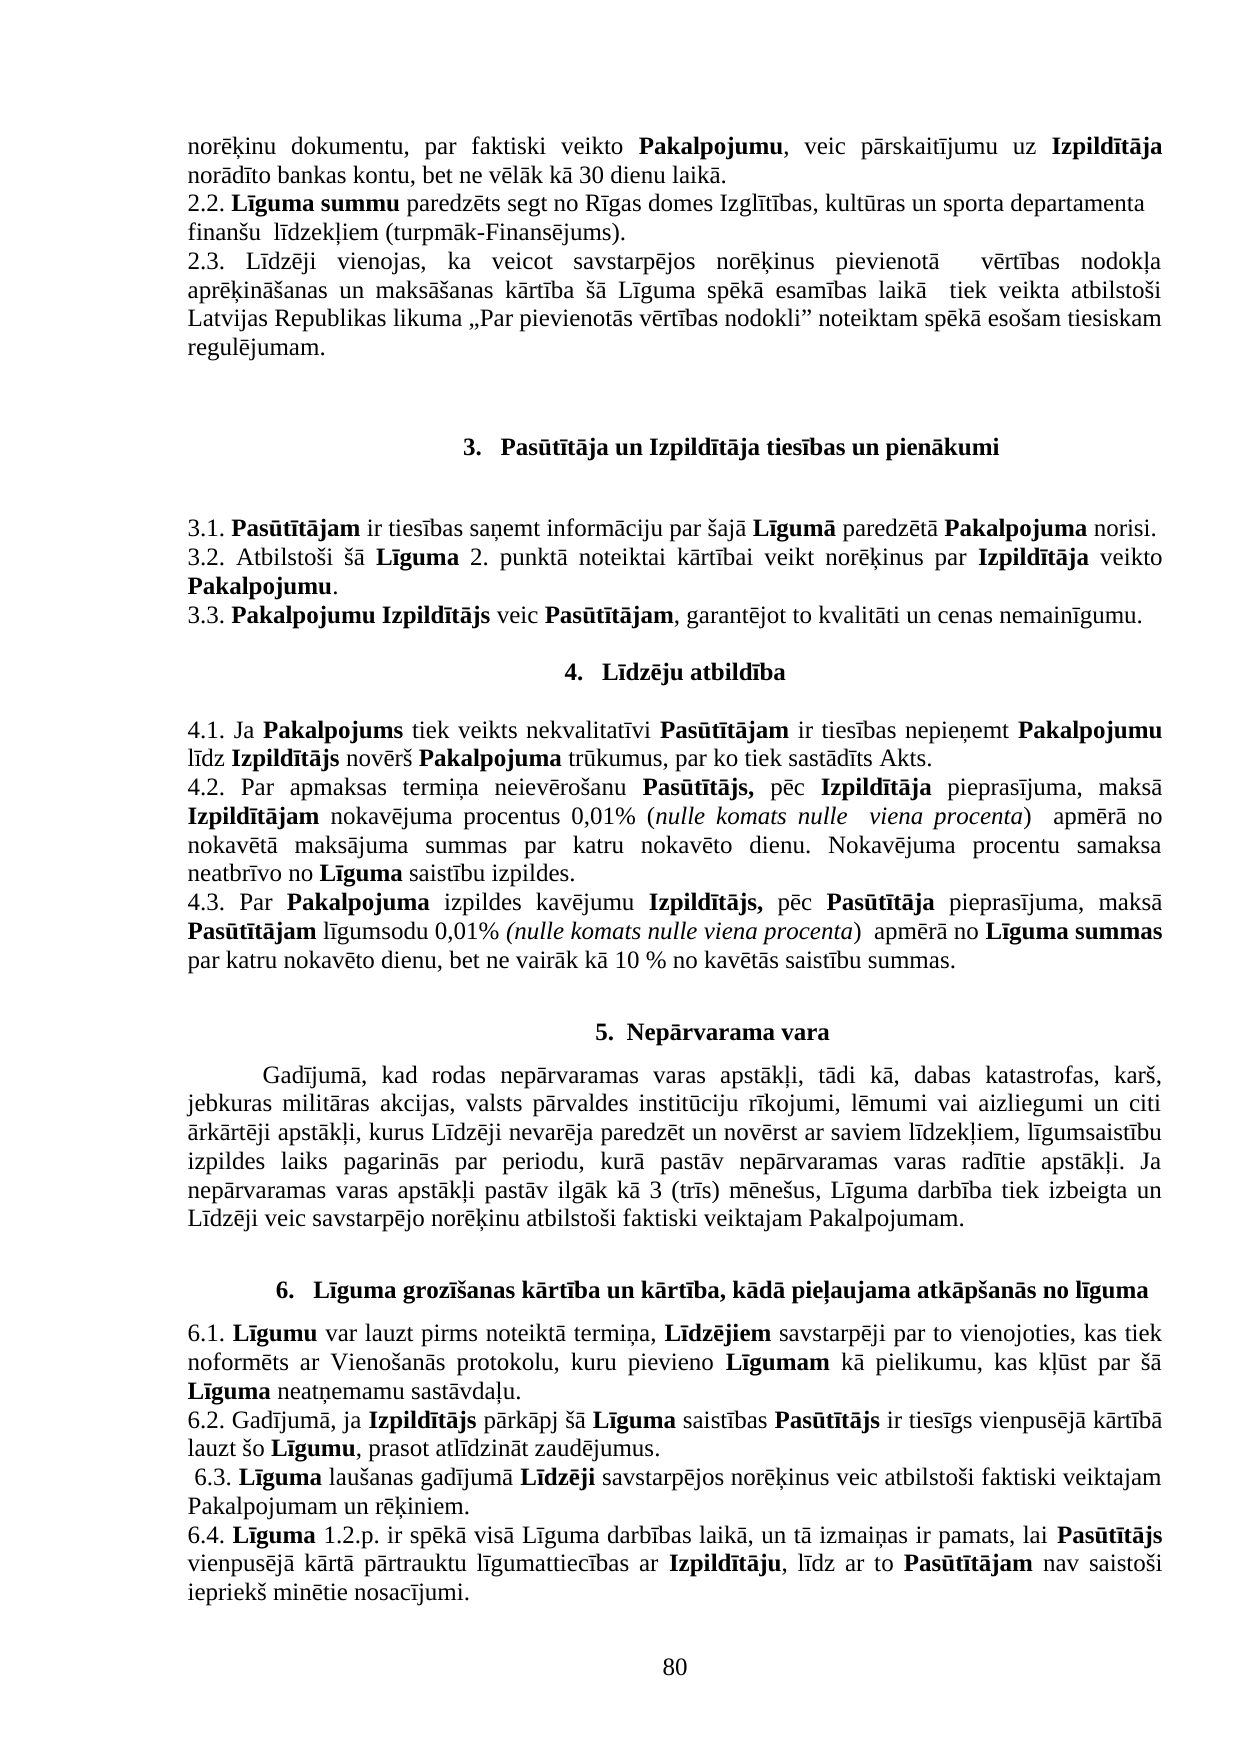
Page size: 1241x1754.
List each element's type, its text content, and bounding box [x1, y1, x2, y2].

text 6.1. Līgumu var lauzt pirms noteiktā termiņa, Līdzējiem savstarpēji par to vienojoties, kas tiek noformēts ar Vienošanās protokolu, kuru pievieno Līgumam kā pielikumu, kas kļūst par šā Līguma neatņemamu sastāvdaļu. [187, 1318, 1162, 1405]
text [187, 131, 1162, 188]
text 6.3. Līguma laušanas gadījumā Līdzēji savstarpējos norēķinus veic atbilstoši faktiski veiktajam Pakalpojumam un rēķiniem. [187, 1462, 1162, 1520]
text 6.2. Gadījumā, ja Izpildītājs pārkāpj šā Līguma saistības Pasūtītājs ir tiesīgs vienpusējā kārtībā lauzt šo Līgumu, prasot atlīdzināt zaudējumus. [187, 1405, 1162, 1462]
text Gadījumā, kad rodas nepārvaramas varas apstākļi, tādi kā, dabas katastrofas, karš, jebkuras militāras akcijas, valsts pārvaldes institūciju rīkojumi, lēmumi vai aizliegumi un citi ārkārtēji apstākļi, kurus Līdzēji nevarēja paredzēt un novērst ar saviem līdzekļiem, līgumsaistību izpildes laiks pagarinās par periodu, kurā pastāv nepārvaramas varas radītie apstākļi. Ja nepārvaramas varas apstākļi pastāv ilgāk kā 3 (trīs) mēnešus, Līguma darbība tiek izbeigta un Līdzēji veic savstarpējo norēķinu atbilstoši faktiski veiktajam Pakalpojumam. [187, 1060, 1162, 1232]
list Līguma grozīšanas kārtība un kārtība, kādā pieļaujama atkāpšanās no līguma [262, 1275, 1162, 1304]
text 3.3. Pakalpojumu Izpildītājs veic Pasūtītājam, garantējot to kvalitāti un cenas nemainīgumu. [187, 600, 1162, 628]
text 4.1. Ja Pakalpojums tiek veikts nekvalitatīvi Pasūtītājam ir tiesības nepieņemt Pakalpojumu līdz Izpildītājs novērš Pakalpojuma trūkumus, par ko tiek sastādīts Akts. [187, 715, 1162, 772]
text 4. Līdzēju atbildība [187, 657, 1162, 686]
list Pasūtītāja un Izpildītāja tiesības un pienākumi [300, 432, 1162, 461]
text 2.2. Līguma summu paredzēts segt no Rīgas domes Izglītības, kultūras un sporta departamenta finanšu līdzekļiem (turpmāk-Finansējums). [187, 188, 1162, 246]
text 3.1. Pasūtītājam ir tiesības saņemt informāciju par šajā Līgumā paredzētā Pakalpojuma norisi. [187, 513, 1162, 542]
text 5. Nepārvarama vara [187, 1017, 1162, 1045]
text 2.3. Līdzēji vienojas, ka veicot savstarpējos norēķinus pievienotā vērtības nodokļa aprēķināšanas un maksāšanas kārtība šā Līguma spēkā esamības laikā tiek veikta atbilstoši Latvijas Republikas likuma „Par pievienotās vērtības nodokli” noteiktam spēkā esošam tiesiskam regulējumam. [187, 246, 1162, 361]
text 3.2. Atbilstoši šā Līguma 2. punktā noteiktai kārtībai veikt norēķinus par Izpildītāja veikto Pakalpojumu. [187, 542, 1162, 600]
text 6.4. Līguma 1.2.p. ir spēkā visā Līguma darbības laikā, un tā izmaiņas ir pamats, lai Pasūtītājs vienpusējā kārtā pārtrauktu līgumattiecības ar Izpildītāju, līdz ar to Pasūtītājam nav saistoši iepriekš minētie nosacījumi. [187, 1520, 1162, 1606]
text 4.3. Par Pakalpojuma izpildes kavējumu Izpildītājs, pēc Pasūtītāja pieprasījuma, maksā Pasūtītājam līgumsodu 0,01% (nulle komats nulle viena procenta) apmērā no Līguma summas par katru nokavēto dienu, bet ne vairāk kā 10 % no kavētās saistību summas. [187, 887, 1162, 973]
text 4.2. Par apmaksas termiņa neievērošanu Pasūtītājs, pēc Izpildītāja pieprasījuma, maksā Izpildītājam nokavējuma procentus 0,01% (nulle komats nulle viena procenta) apmērā no nokavētā maksājuma summas par katru nokavēto dienu. Nokavējuma procentu samaksa neatbrīvo no Līguma saistību izpildes. [187, 772, 1162, 887]
